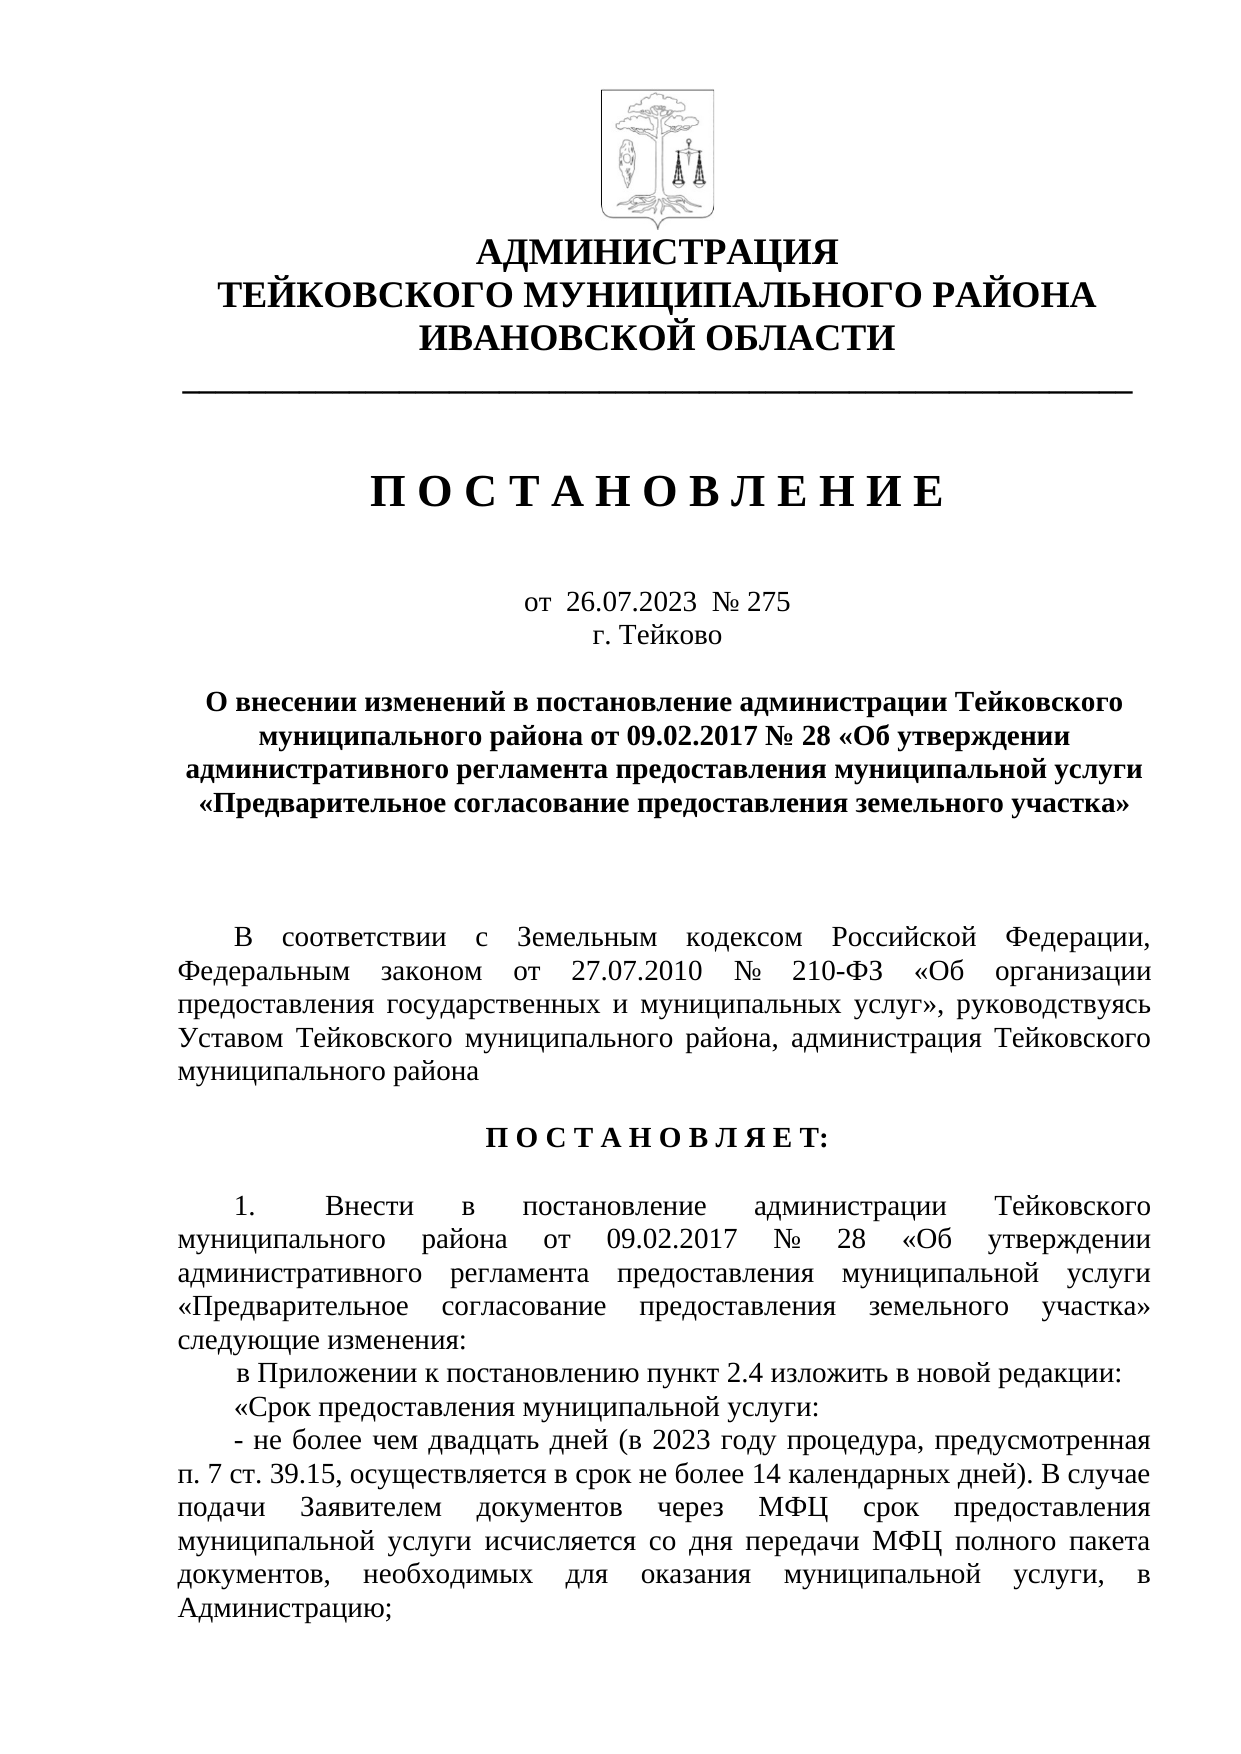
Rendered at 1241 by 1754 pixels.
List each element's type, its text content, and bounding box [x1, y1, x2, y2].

text П О С Т А Н О В Л Е Н И Е [177, 464, 1137, 517]
text - не более чем двадцать дней (в 2023 году процедура, предусмотренная п. 7 ст. 39.15, осуществляется в срок не более 14 календарных дней). В случае подачи Заявителем документов через МФЦ срок предоставления муниципальной услуги исчисляется со дня передачи МФЦ полного пакета документов, необходимых для оказания муниципальной услуги, в Администрацию; [177, 1422, 1152, 1624]
text АДМИНИСТРАЦИЯ [177, 229, 1137, 272]
text _________________________________________________________ [177, 359, 1137, 397]
text г. Тейково [177, 617, 1137, 651]
text от 26.07.2023 № 275 [177, 584, 1137, 617]
text «Срок предоставления муниципальной услуги: [177, 1389, 1152, 1422]
text ИВАНОВСКОЙ ОБЛАСТИ [177, 316, 1137, 359]
text О внесении изменений в постановление администрации Тейковского муниципального района от 09.02.2017 № 28 «Об утверждении административного регламента предоставления муниципальной услуги «Предварительное согласование предоставления земельного участка» [177, 684, 1152, 819]
text ТЕЙКОВСКОГО МУНИЦИПАЛЬНОГО РАЙОНА [177, 272, 1137, 316]
text в Приложении к постановлению пункт 2.4 изложить в новой редакции: [177, 1355, 1152, 1389]
list Внести в постановление администрации Тейковского муниципального района от 09.02.2017 № 28 «Об утверждении административного регламента предоставления муниципальной услуги «Предварительное согласование предоставления земельного участка» следующие изменения: [177, 1188, 1152, 1355]
text П О С Т А Н О В Л Я Е Т: [177, 1121, 1137, 1154]
picture [600, 88, 715, 230]
text В соответствии с Земельным кодексом Российской Федерации, Федеральным законом от 27.07.2010 № 210-ФЗ «Об организации предоставления государственных и муниципальных услуг», руководствуясь Уставом Тейковского муниципального района, администрация Тейковского муниципального района [177, 919, 1152, 1087]
